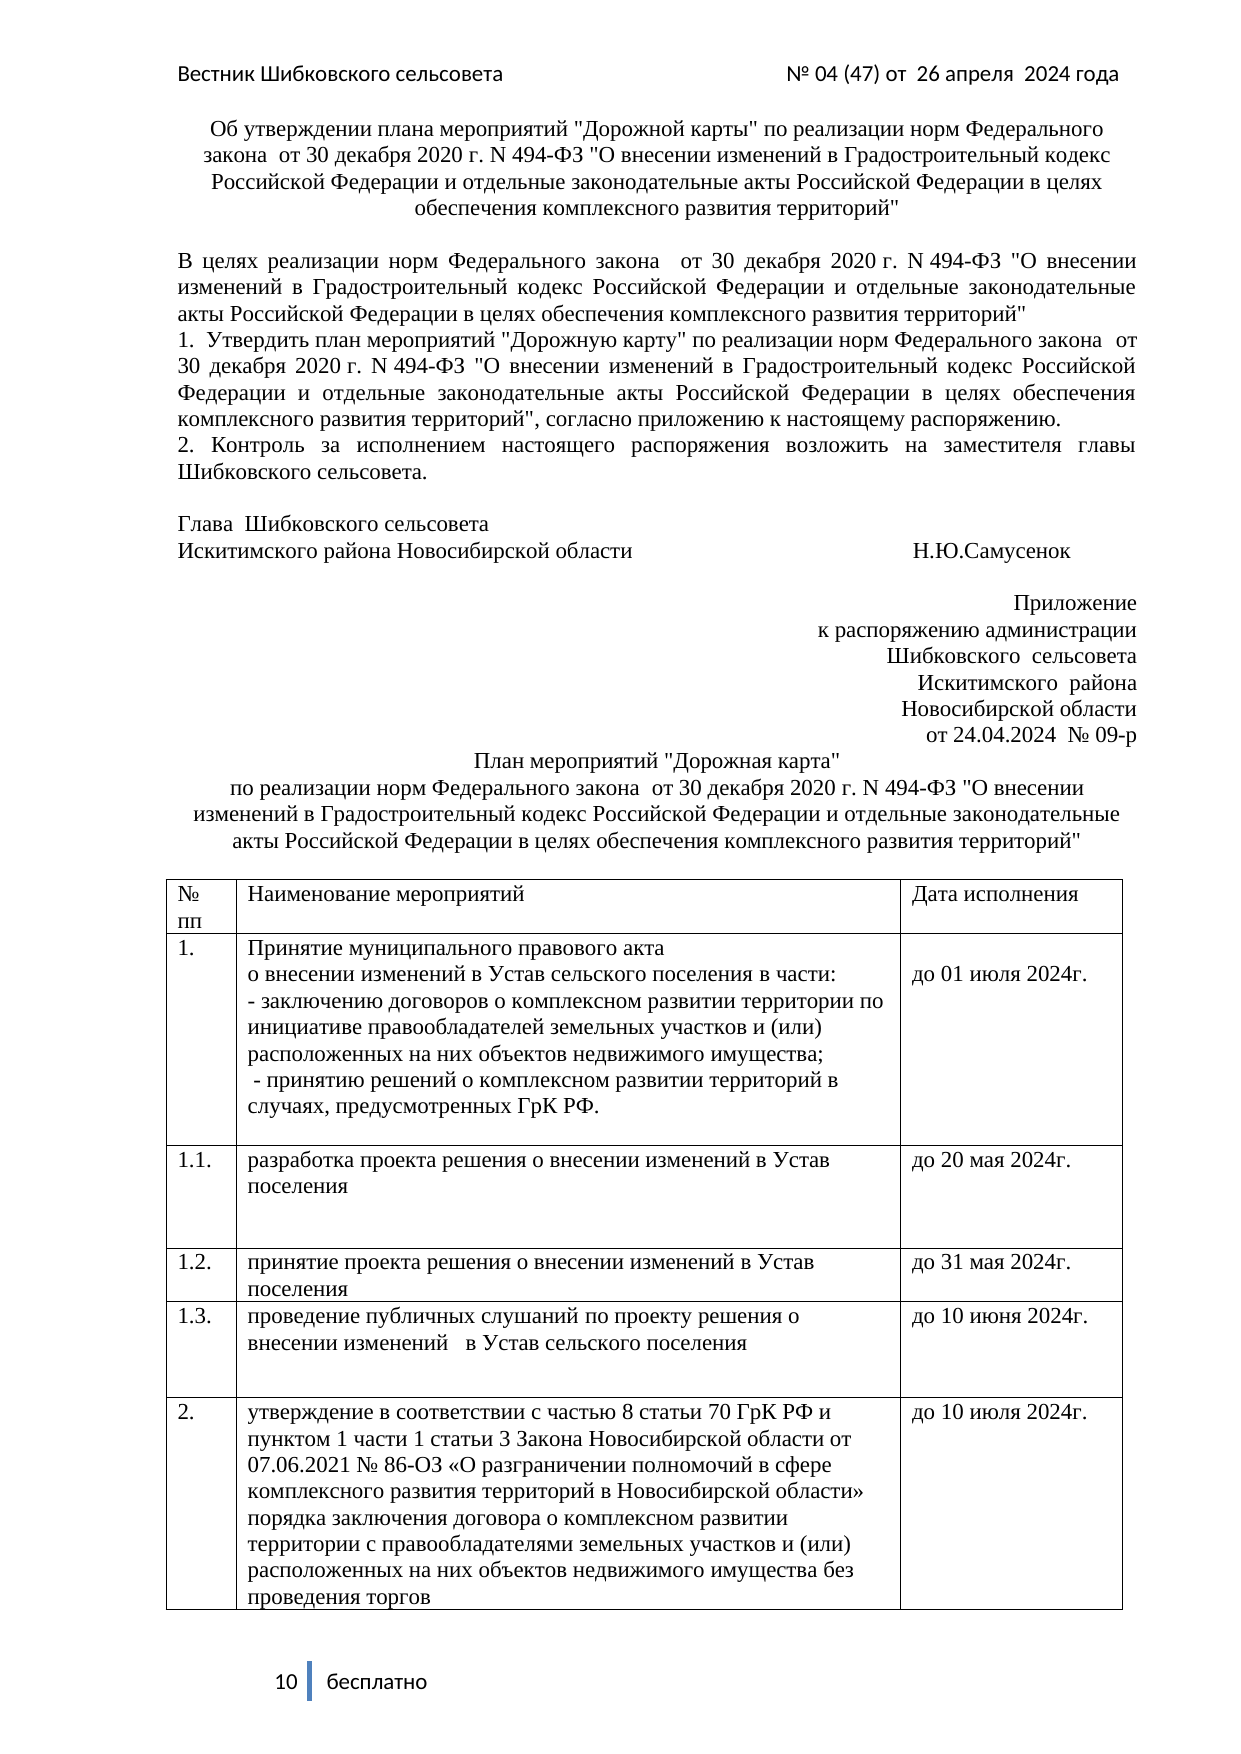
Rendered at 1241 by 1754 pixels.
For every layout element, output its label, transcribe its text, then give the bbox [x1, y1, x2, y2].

text Искитимского района [177, 668, 1137, 695]
text к распоряжению администрации [177, 616, 1137, 642]
table_cell до 20 мая 2024г. [901, 1146, 1122, 1247]
table_cell проведение публичных слушаний по проекту решения о внесении изменений в Устав сельского поселения [237, 1302, 900, 1397]
table_cell принятие проекта решения о внесении изменений в Устав поселения [348, 1249, 900, 1301]
table_cell до 10 июля 2024г. [901, 1398, 1122, 1609]
table_cell 2. [167, 1398, 236, 1609]
table_cell Принятие муниципального правового акта о внесении изменений в Устав сельского поселения в части: - заключению договоров о комплексном развитии территории по инициативе правообладателей земельных участков и (или) расположенных на них объектов недвижимого имущества; - принятию решений о комплексном развитии территорий в случаях, предусмотренных ГрК РФ. [237, 934, 900, 1145]
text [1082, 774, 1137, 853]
table_cell 1.3. [167, 1302, 236, 1397]
text План мероприятий "Дорожная карта" [177, 748, 1137, 774]
text Приложение [177, 589, 1137, 616]
text Шибковского сельсовета [177, 642, 1137, 668]
text 1. Утвердить план мероприятий "Дорожную карту" по реализации норм Федерального закона от 30 декабря 2020 г. N 494-ФЗ "О внесении изменений в Градостроительный кодекс Российской Федерации и отдельные законодательные акты Российской Федерации в целях обеспечения комплексного развития территорий", согласно приложению к настоящему распоряжению. [177, 326, 1116, 352]
table_header Наименование мероприятий [237, 880, 900, 933]
table_cell разработка проекта решения о внесении изменений в Устав поселения [237, 1146, 900, 1247]
text Об утверждении плана мероприятий "Дорожной карты" по реализации норм Федерального закона от 30 декабря 2020 г. N 494-ФЗ "О внесении изменений в Градостроительный кодекс Российской Федерации и отдельные законодательные акты Российской Федерации в целях обеспечения комплексного развития территорий" [177, 115, 1137, 221]
table_cell 1. [167, 934, 236, 1145]
text 2. Контроль за исполнением настоящего распоряжения возложить на заместителя главы Шибковского сельсовета. [177, 431, 1137, 484]
table_cell до 31 мая 2024г. [901, 1249, 1122, 1301]
table_cell 1.1. [167, 1146, 236, 1247]
table_header Дата исполнения [901, 880, 1122, 933]
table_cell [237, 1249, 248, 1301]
table_cell до 10 июня 2024г. [901, 1302, 1122, 1397]
text Глава Шибковского сельсовета [177, 510, 1137, 537]
table_cell до 01 июля 2024г. [901, 934, 1122, 1145]
table_header № пп [167, 880, 236, 933]
table_cell утверждение в соответствии с частью 8 статьи 70 ГрК РФ и пунктом 1 части 1 статьи 3 Закона Новосибирской области от 07.06.2021 № 86-ОЗ «О разграничении полномочий в сфере комплексного развития территорий в Новосибирской области» порядка заключения договора о комплексном развитии территории с правообладателями земельных участков и (или) расположенных на них объектов недвижимого имущества без проведения торгов [237, 1398, 900, 1609]
text В целях реализации норм Федерального закона от 30 декабря 2020 г. N 494-ФЗ "О внесении изменений в Градостроительный кодекс Российской Федерации и отдельные законодательные акты Российской Федерации в целях обеспечения комплексного развития территорий" [177, 299, 1137, 326]
text по реализации норм Федерального закона от 30 декабря 2020 г. N 494-ФЗ "О внесении изменений в Градостроительный кодекс Российской Федерации и отдельные законодательные акты Российской Федерации в целях обеспечения комплексного развития территорий" [177, 774, 652, 853]
text Новосибирской области [177, 695, 1137, 721]
text Искитимского района Новосибирской области Н.Ю.Самусенок [177, 537, 1137, 563]
text от 24.04.2024 № 09-р [177, 721, 1137, 748]
table_cell 1.2. [167, 1249, 236, 1301]
